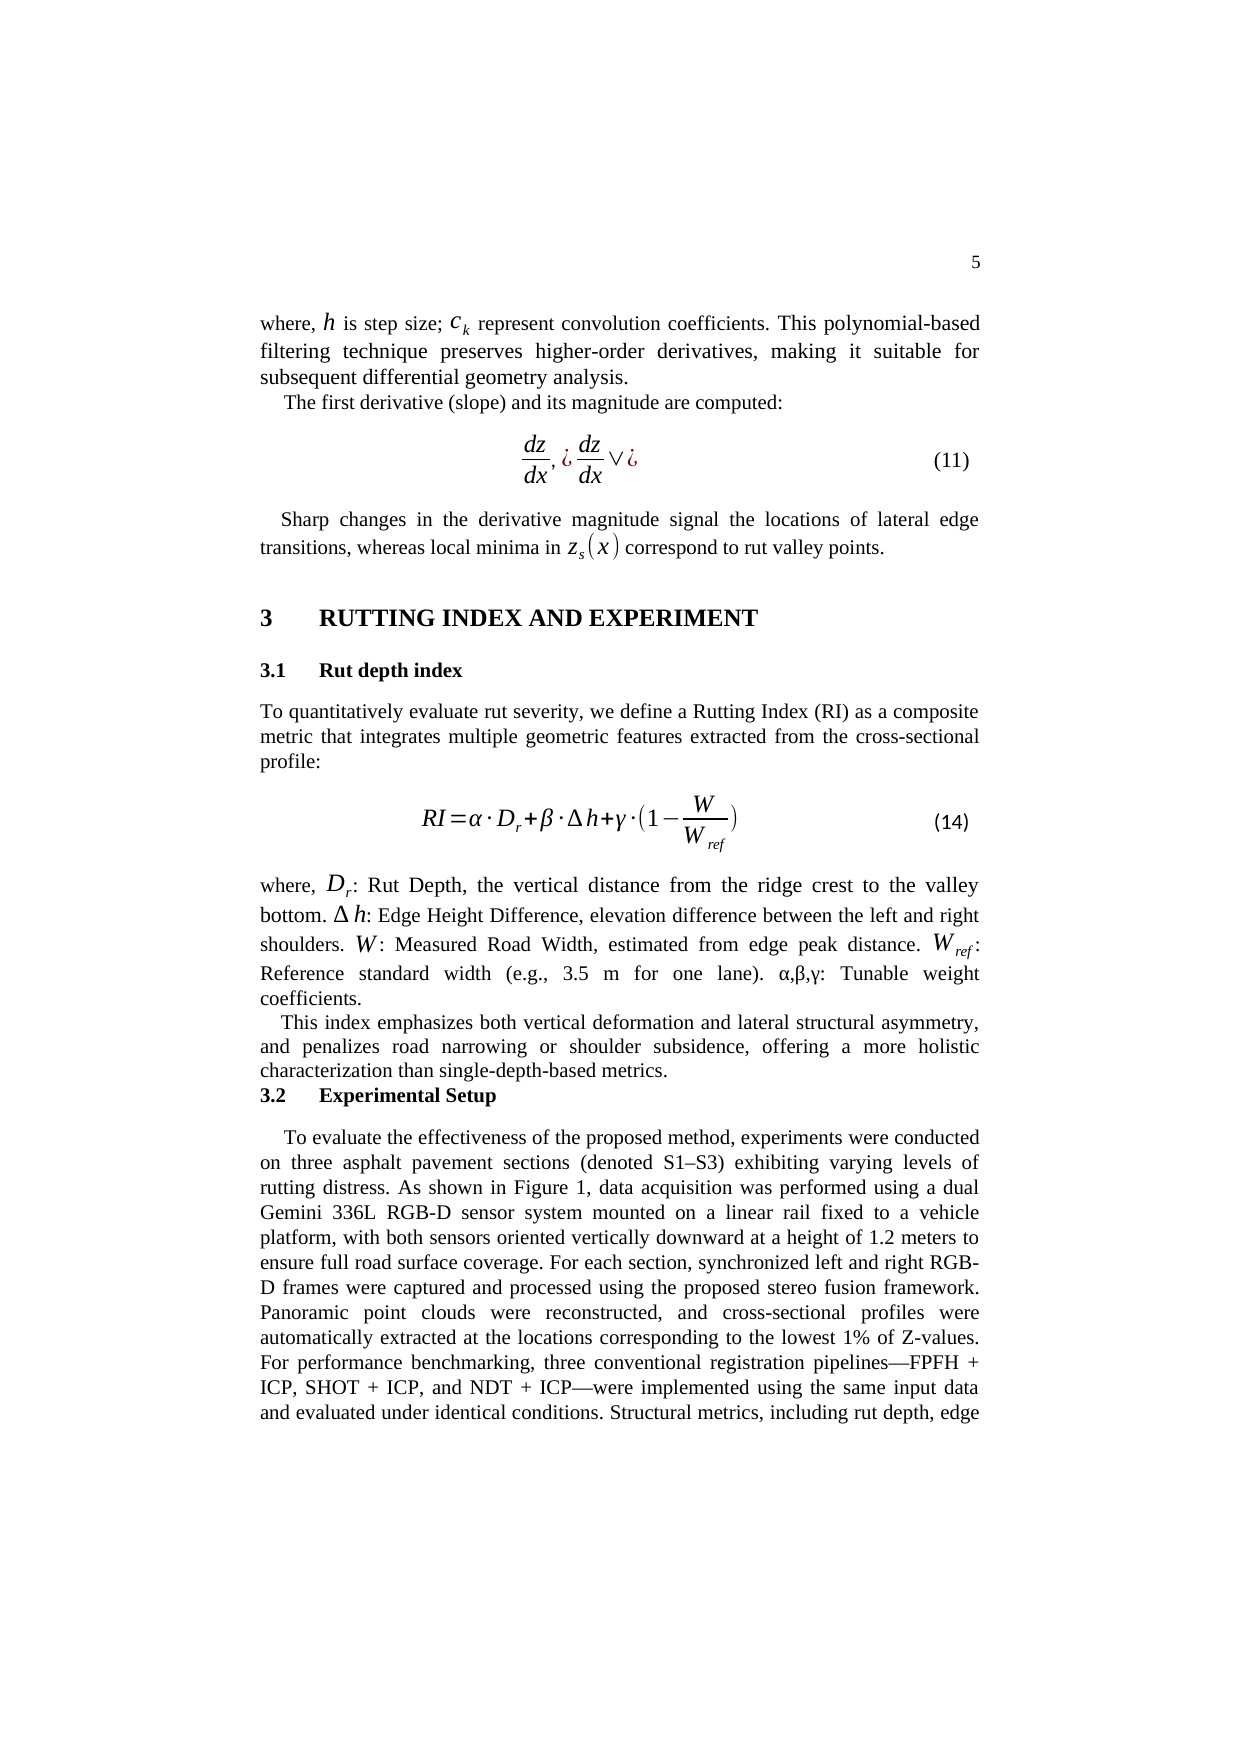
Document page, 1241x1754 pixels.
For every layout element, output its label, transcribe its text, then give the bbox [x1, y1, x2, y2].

text This index emphasizes both vertical deformation and lateral structural asymmetry, and penalizes road narrowing or shoulder subsidence, offering a more holistic characterization than single-depth-based metrics. [260, 1010, 980, 1082]
subtitle Rut depth index [260, 657, 980, 682]
text To quantitatively evaluate rut severity, we define a Rutting Index (RI) as a composite metric that integrates multiple geometric features extracted from the cross-sectional profile: [260, 698, 980, 773]
text The first derivative (slope) and its magnitude are computed: [260, 389, 980, 414]
table_header , [260, 414, 875, 506]
text Sharp changes in the derivative magnitude signal the locations of lateral edge transitions, whereas local minima in correspond to rut valley points. [260, 506, 980, 563]
table_header (14) [875, 774, 980, 869]
table_header (11) [875, 414, 980, 506]
text where, is step size; represent convolution coefficients. This polynomial-based filtering technique preserves higher-order derivatives, making it suitable for subsequent differential geometry analysis. [260, 307, 980, 389]
table_header [260, 774, 875, 869]
text where, : Rut Depth, the vertical distance from the ridge crest to the valley bottom. : Edge Height Difference, elevation difference between the left and right shoulders. : Measured Road Width, estimated from edge peak distance. : Reference standard width (e.g., 3.5 m for one lane). α,β,γ: Tunable weight coefficients. [260, 869, 980, 1010]
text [260, 1124, 980, 1424]
subtitle Experimental Setup [260, 1082, 980, 1107]
subtitle RUTTING INDEX AND EXPERIMENT [260, 601, 980, 632]
